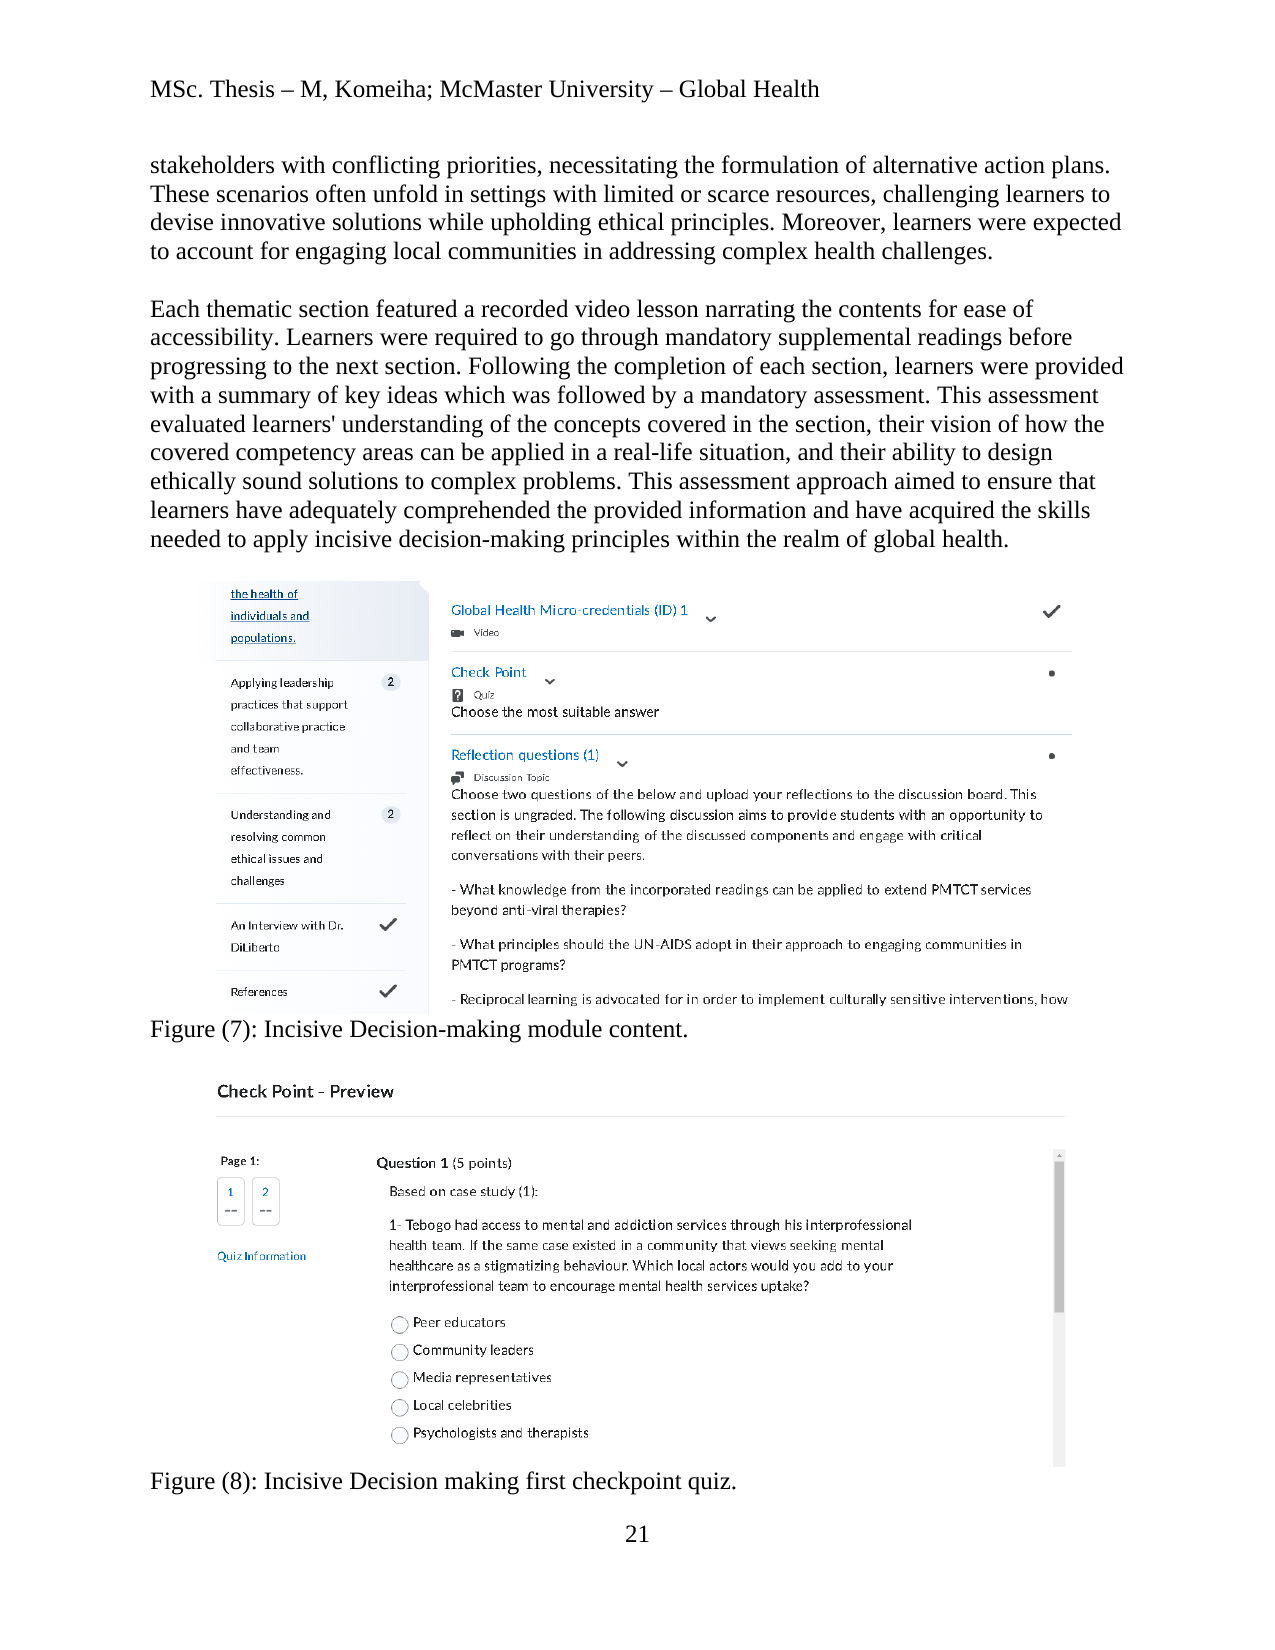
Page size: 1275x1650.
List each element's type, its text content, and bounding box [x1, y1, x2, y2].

text Figure (8): Incisive Decision making first checkpoint quiz. [150, 1467, 1125, 1495]
picture [150, 1071, 1125, 1467]
picture [150, 581, 1125, 1014]
text Each thematic section featured a recorded video lesson narrating the contents for ease of accessibility. Learners were required to go through mandatory supplemental readings before progressing to the next section. Following the completion of each section, learners were provided with a summary of key ideas which was followed by a mandatory assessment. This assessment evaluated learners' understanding of the concepts covered in the section, their vision of how the covered competency areas can be applied in a real-life situation, and their ability to design ethically sound solutions to complex problems. This assessment approach aimed to ensure that learners have adequately comprehended the provided information and have acquired the skills needed to apply incisive decision-making principles within the realm of global health. [150, 294, 1125, 552]
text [150, 150, 1125, 265]
text Figure (7): Incisive Decision-making module content. [150, 1014, 1125, 1043]
